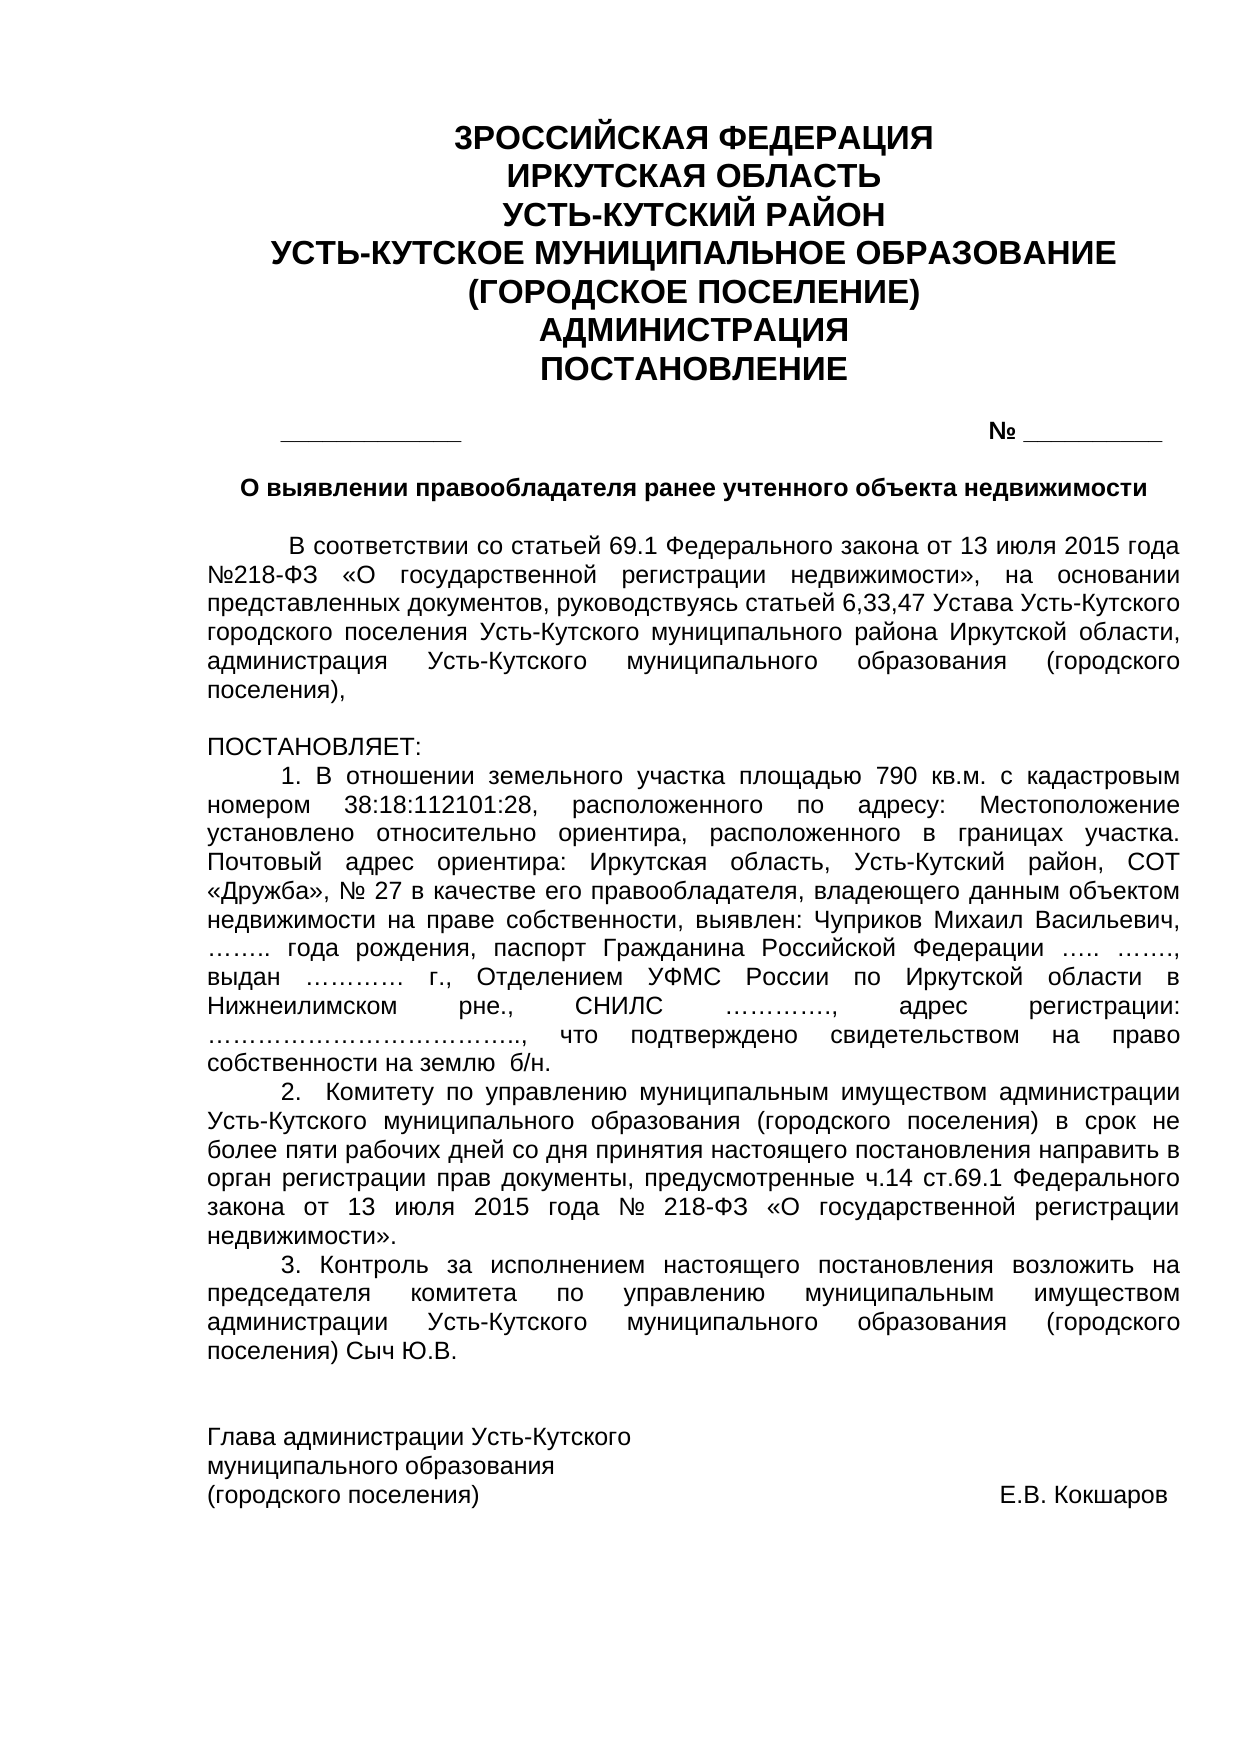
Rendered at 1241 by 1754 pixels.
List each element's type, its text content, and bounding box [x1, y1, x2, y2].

text В соответствии со статьей 69.1 Федерального закона от 13 июля 2015 года №218-ФЗ «О государственной регистрации недвижимости», на основании представленных документов, руководствуясь статьей 6,33,47 Устава Усть-Кутского городского поселения Усть-Кутского муниципального района Иркутской области, администрация Усть-Кутского муниципального образования (городского поселения), [207, 531, 1181, 703]
text АДМИНИСТРАЦИЯ [207, 310, 1181, 349]
text УСТЬ-КУТСКИЙ РАЙОН [207, 195, 1181, 233]
text ИРКУТСКАЯ ОБЛАСТЬ [207, 157, 1181, 195]
text О выявлении правообладателя ранее учтенного объекта недвижимости [207, 473, 1181, 502]
text 1. В отношении земельного участка площадью 790 кв.м. с кадастровым номером 38:18:112101:28, расположенного по адресу: Местоположение установлено относительно ориентира, расположенного в границах участка. Почтовый адрес ориентира: Иркутская область, Усть-Кутский район, СОТ «Дружба», № 27 в качестве его правообладателя, владеющего данным объектом недвижимости на праве собственности, выявлен: Чуприков Михаил Васильевич, …….. года рождения, паспорт Гражданина Российской Федерации ….. ……., выдан ………… г., Отделением УФМС России по Иркутской области в Нижнеилимском рне., СНИЛС …………., адрес регистрации: ……………………………….., что подтверждено свидетельством на право собственности на землю б/н. [207, 761, 1181, 1077]
text Глава администрации Усть-Кутского [207, 1422, 1181, 1451]
text _____________ № __________ [207, 416, 1181, 445]
text (городского поселения) Е.В. Кокшаров [207, 1480, 1181, 1508]
text 2. Комитету по управлению муниципальным имуществом администрации Усть-Кутского муниципального образования (городского поселения) в срок не более пяти рабочих дней со дня принятия настоящего постановления направить в орган регистрации прав документы, предусмотренные ч.14 ст.69.1 Федерального закона от 13 июля 2015 года № 218-ФЗ «О государственной регистрации недвижимости». [207, 1077, 1181, 1250]
text УСТЬ-КУТСКОЕ МУНИЦИПАЛЬНОЕ ОБРАЗОВАНИЕ [207, 233, 1181, 272]
text муниципального образования [207, 1451, 1181, 1480]
text (ГОРОДСКОЕ ПОСЕЛЕНИЕ) [207, 272, 1181, 310]
text ПОСТАНОВЛЕНИЕ [207, 349, 1181, 387]
text 3РОССИЙСКАЯ ФЕДЕРАЦИЯ [207, 118, 1181, 157]
text 3. Контроль за исполнением настоящего постановления возложить на председателя комитета по управлению муниципальным имуществом администрации Усть-Кутского муниципального образования (городского поселения) Сыч Ю.В. [207, 1250, 1181, 1365]
text ПОСТАНОВЛЯЕТ: [207, 732, 1181, 761]
